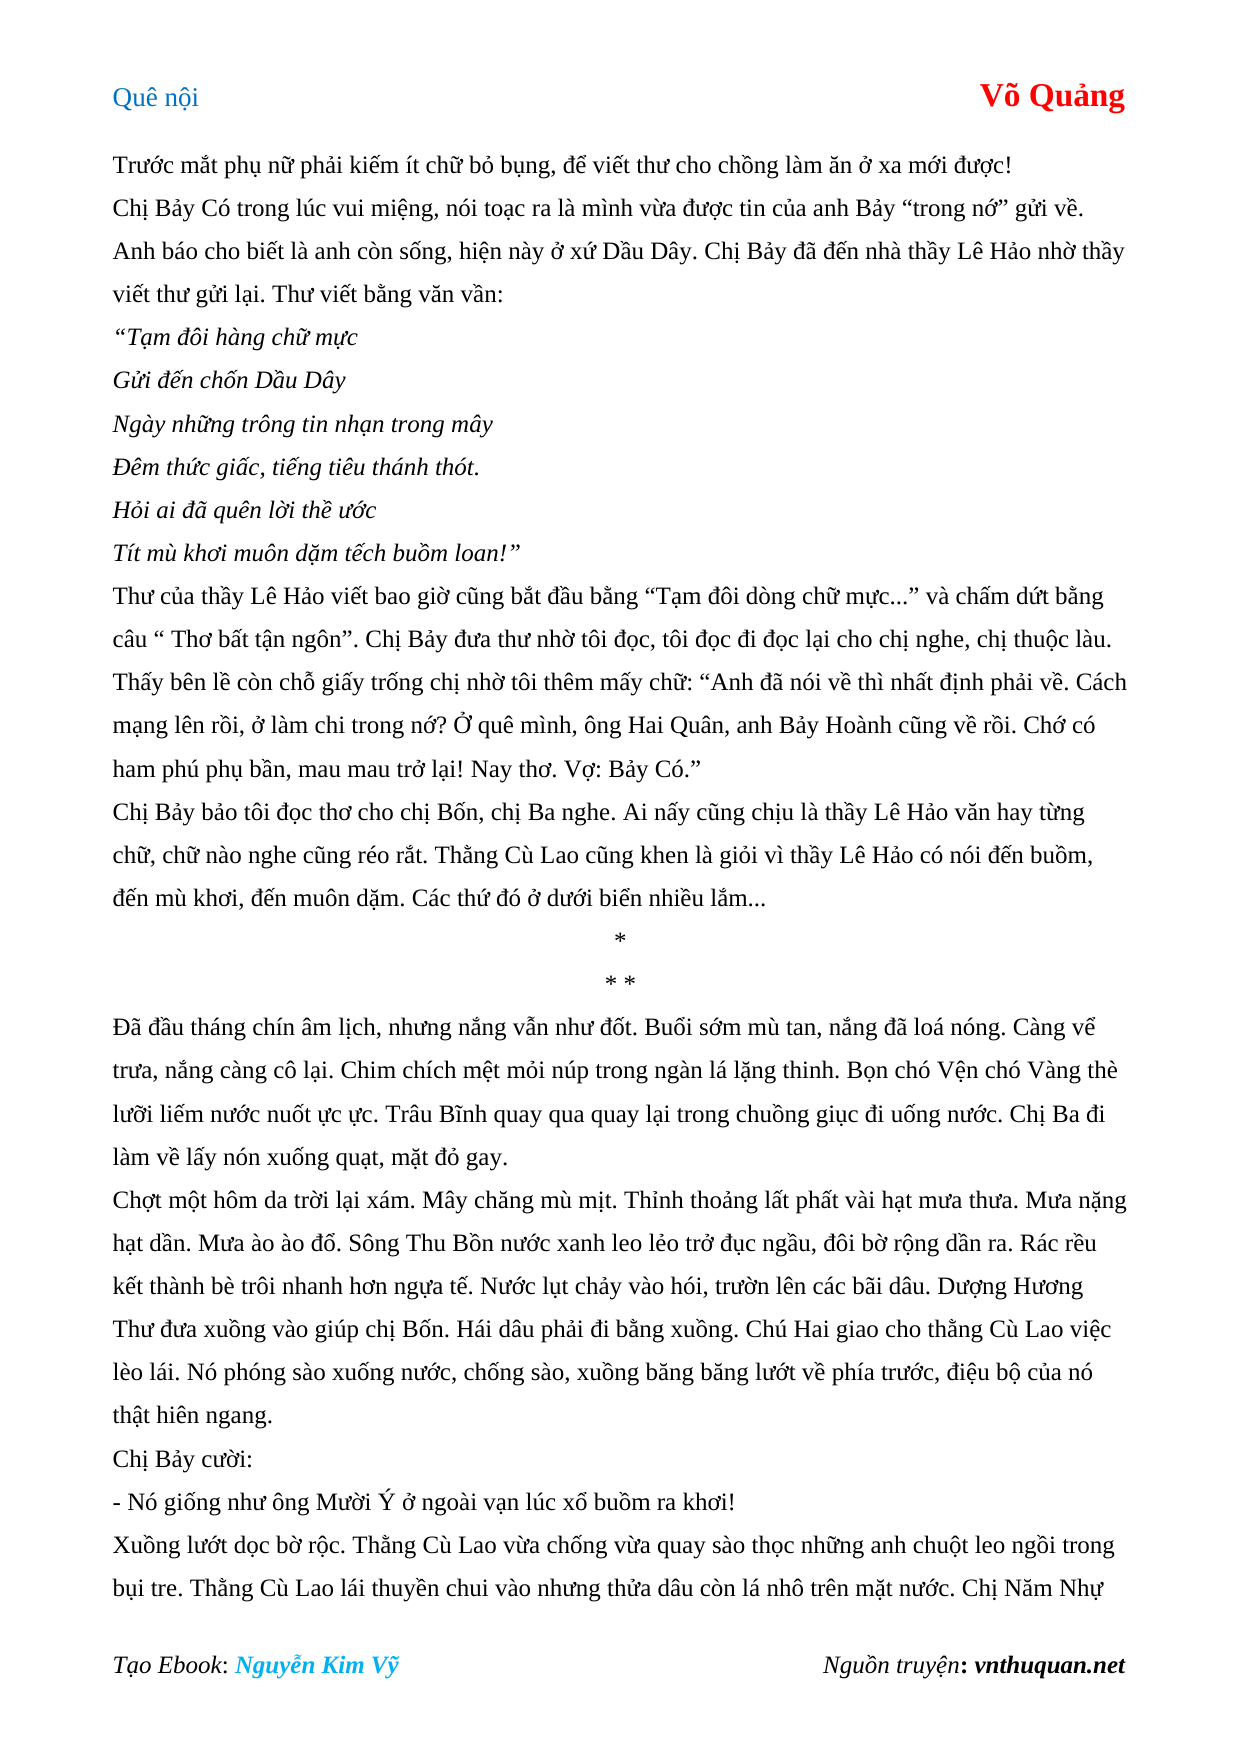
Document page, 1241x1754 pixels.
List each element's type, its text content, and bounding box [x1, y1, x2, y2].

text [112, 1012, 1128, 1602]
text * * * [112, 926, 1128, 998]
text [112, 150, 1128, 912]
